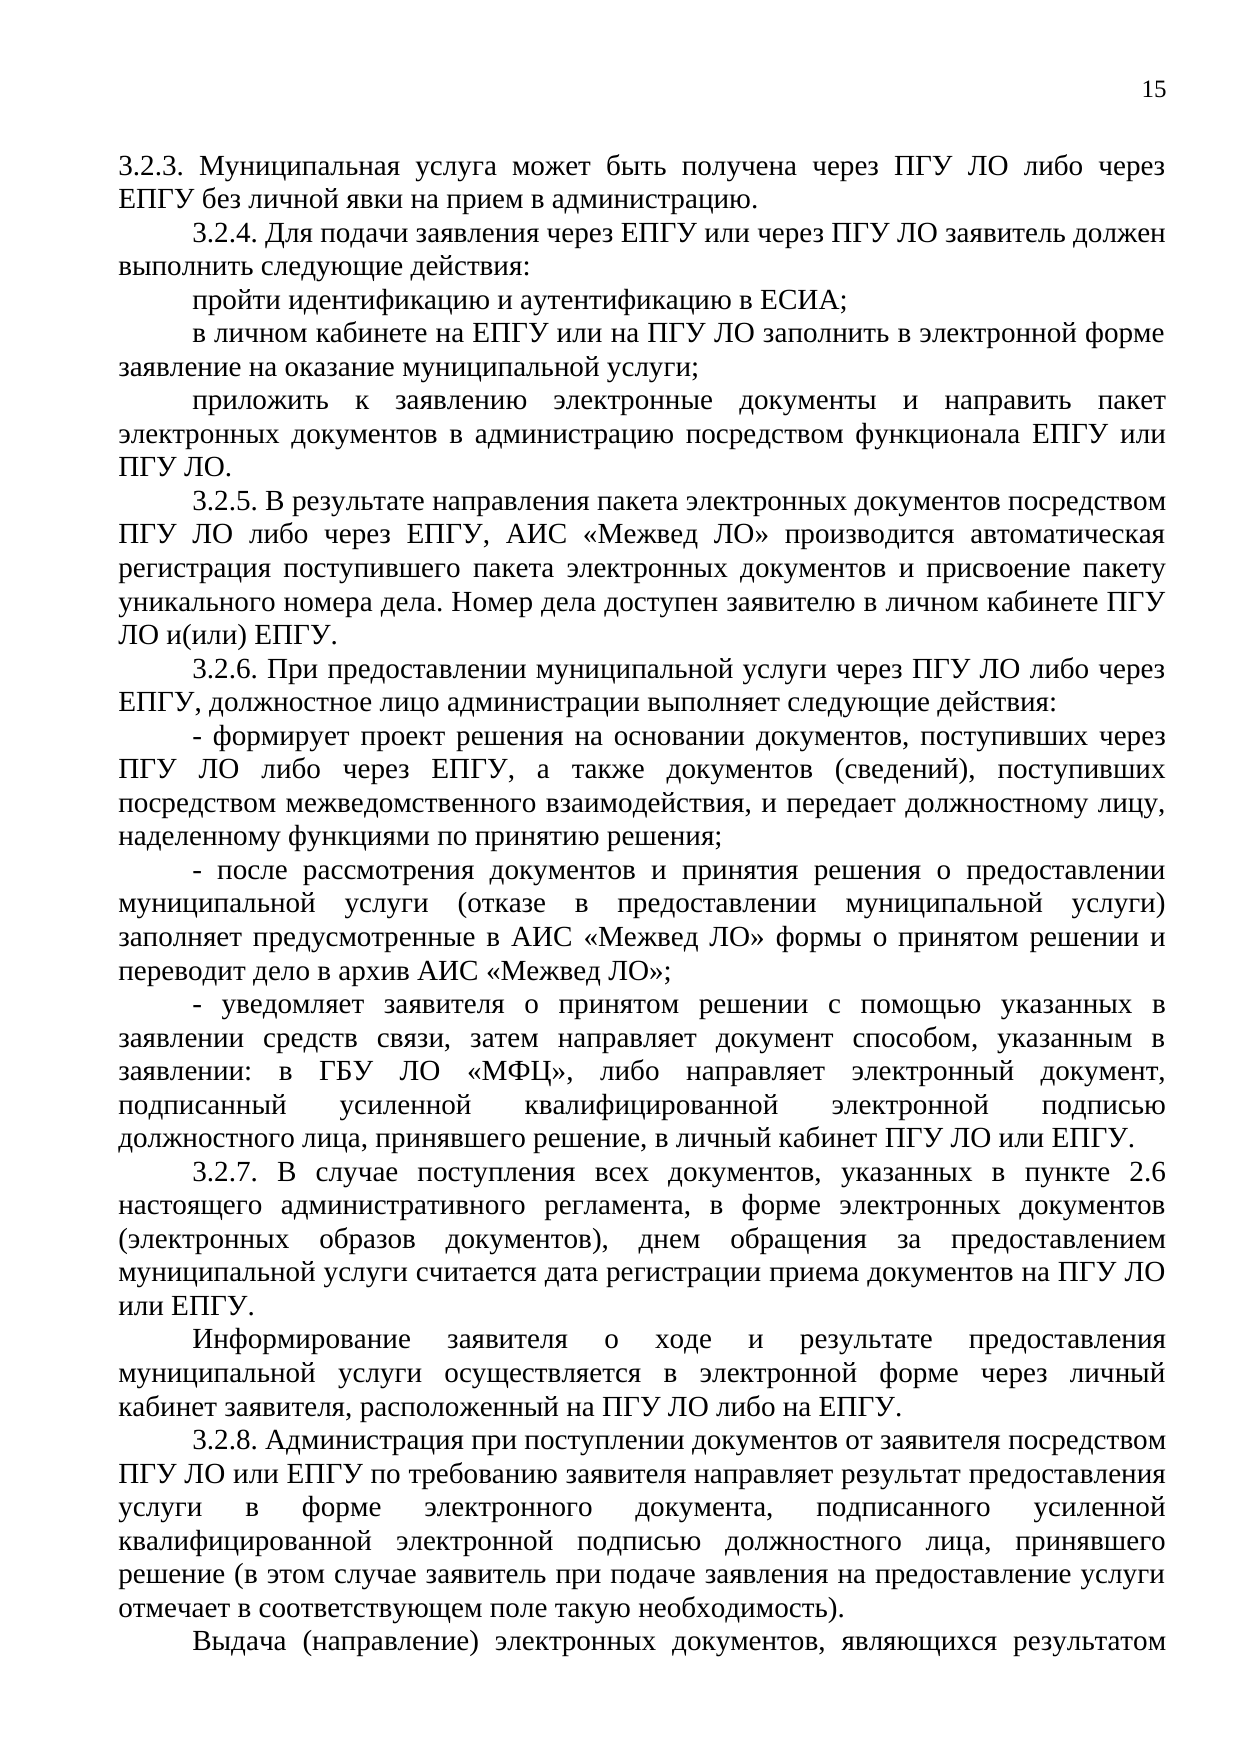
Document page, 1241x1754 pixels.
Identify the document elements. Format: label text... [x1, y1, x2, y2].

text в личном кабинете на ЕПГУ или на ПГУ ЛО заполнить в электронной форме заявление на оказание муниципальной услуги; [118, 315, 1167, 382]
text Информирование заявителя о ходе и результате предоставления муниципальной услуги осуществляется в электронной форме через личный кабинет заявителя, расположенный на ПГУ ЛО либо на ЕПГУ. [118, 1322, 1167, 1422]
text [118, 1623, 1167, 1657]
text 3.2.6. При предоставлении муниципальной услуги через ПГУ ЛО либо через ЕПГУ, должностное лицо администрации выполняет следующие действия: [118, 651, 1167, 718]
text 3.2.7. В случае поступления всех документов, указанных в пункте 2.6 настоящего административного регламента, в форме электронных документов (электронных образов документов), днем обращения за предоставлением муниципальной услуги считается дата регистрации приема документов на ПГУ ЛО или ЕПГУ. [118, 1154, 1167, 1322]
text 3.2.4. Для подачи заявления через ЕПГУ или через ПГУ ЛО заявитель должен выполнить следующие действия: [118, 215, 1167, 282]
text 3.2.3. Муниципальная услуга может быть получена через ПГУ ЛО либо через ЕПГУ без личной явки на прием в администрацию. [118, 148, 1167, 215]
text пройти идентификацию и аутентификацию в ЕСИА; [118, 282, 1167, 315]
text - уведомляет заявителя о принятом решении с помощью указанных в заявлении средств связи, затем направляет документ способом, указанным в заявлении: в ГБУ ЛО «МФЦ», либо направляет электронный документ, подписанный усиленной квалифицированной электронной подписью должностного лица, принявшего решение, в личный кабинет ПГУ ЛО или ЕПГУ. [118, 986, 1167, 1154]
text 3.2.5. В результате направления пакета электронных документов посредством ПГУ ЛО либо через ЕПГУ, АИС «Межвед ЛО» производится автоматическая регистрация поступившего пакета электронных документов и присвоение пакету уникального номера дела. Номер дела доступен заявителю в личном кабинете ПГУ ЛО и(или) ЕПГУ. [118, 483, 1167, 651]
text 3.2.8. Администрация при поступлении документов от заявителя посредством ПГУ ЛО или ЕПГУ по требованию заявителя направляет результат предоставления услуги в форме электронного документа, подписанного усиленной квалифицированной электронной подписью должностного лица, принявшего решение (в этом случае заявитель при подаче заявления на предоставление услуги отмечает в соответствующем поле такую необходимость). [118, 1422, 1167, 1623]
text - формирует проект решения на основании документов, поступивших через ПГУ ЛО либо через ЕПГУ, а также документов (сведений), поступивших посредством межведомственного взаимодействия, и передает должностному лицу, наделенному функциями по принятию решения; [118, 718, 1167, 852]
text приложить к заявлению электронные документы и направить пакет электронных документов в администрацию посредством функционала ЕПГУ или ПГУ ЛО. [118, 382, 1167, 483]
text - после рассмотрения документов и принятия решения о предоставлении муниципальной услуги (отказе в предоставлении муниципальной услуги) заполняет предусмотренные в АИС «Межвед ЛО» формы о принятом решении и переводит дело в архив АИС «Межвед ЛО»; [118, 852, 1167, 986]
